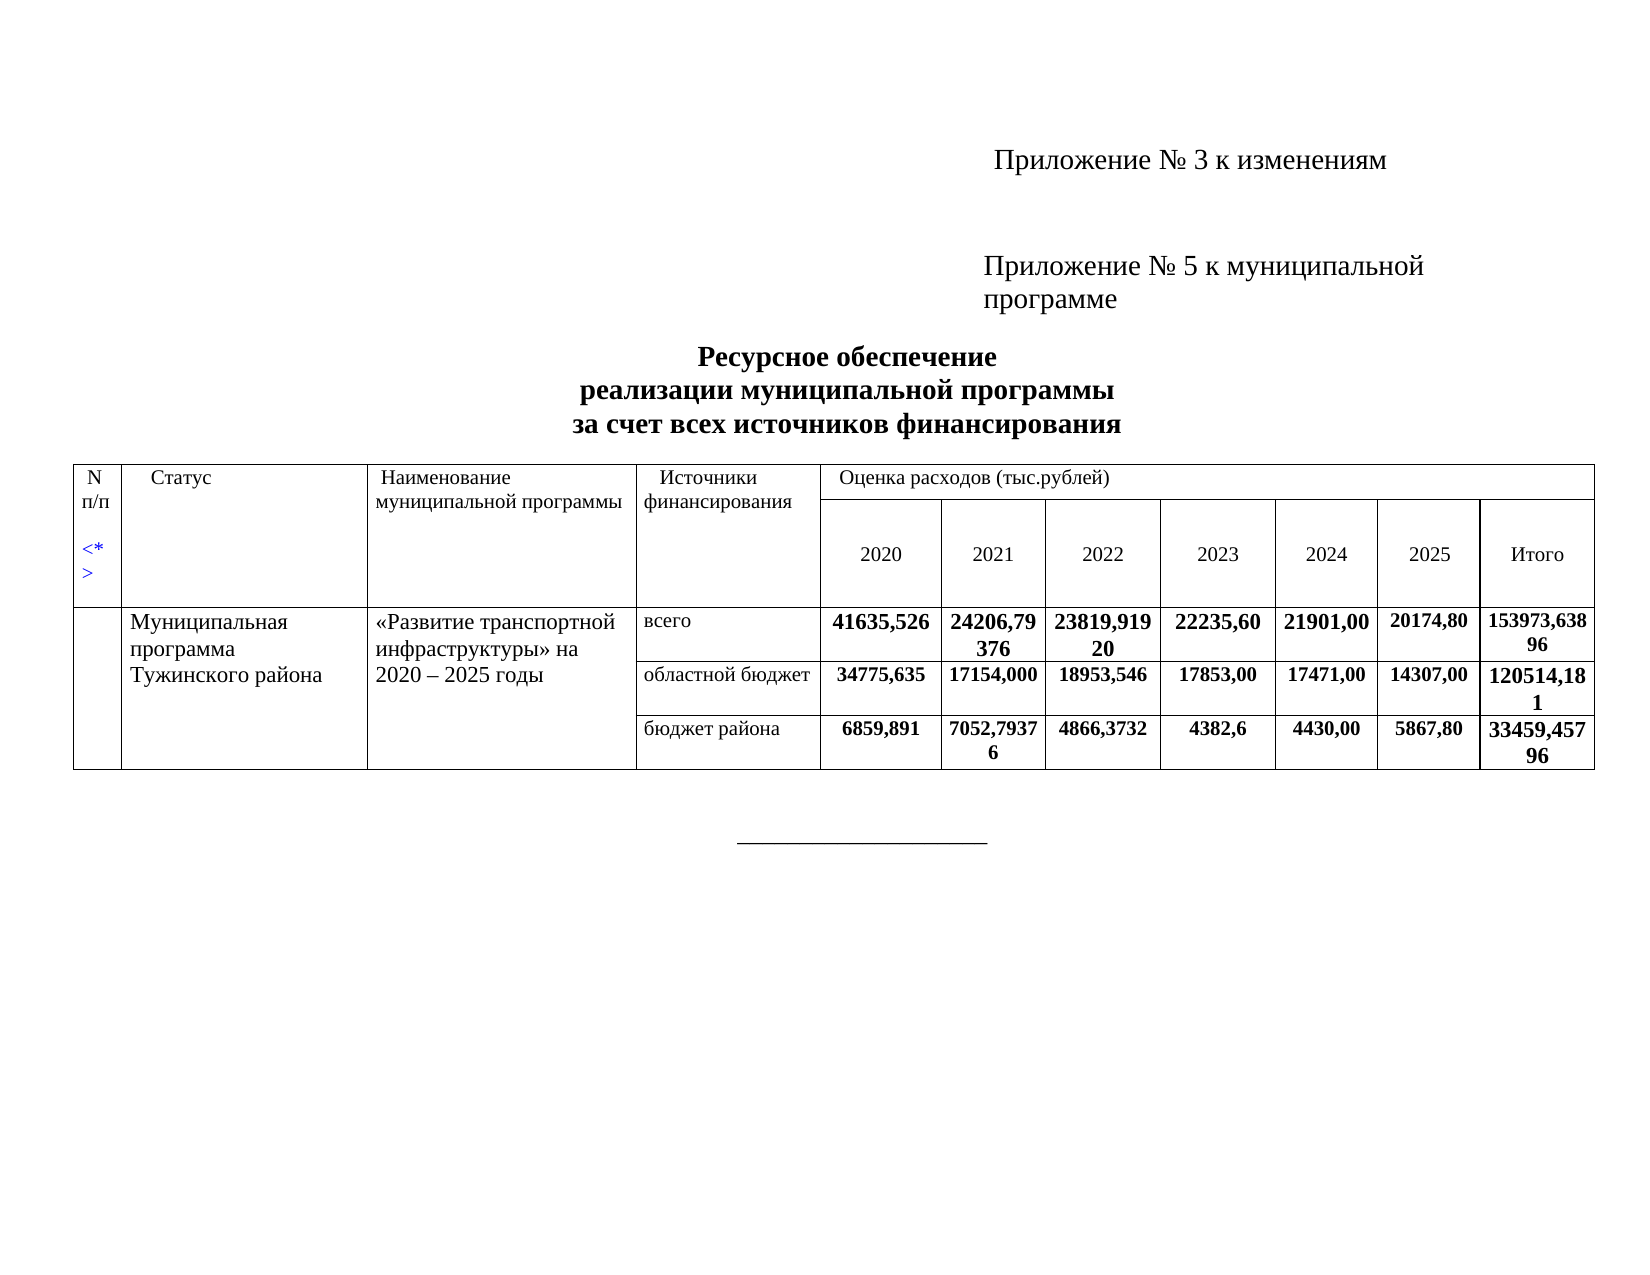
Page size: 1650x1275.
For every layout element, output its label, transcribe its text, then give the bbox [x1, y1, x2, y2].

table_cell 4866,3732 [1046, 716, 1160, 769]
table_cell 2020 [821, 500, 941, 607]
table_cell 41635,526 [821, 608, 941, 661]
table_cell 7052,79376 [942, 716, 1045, 769]
table_header Статус [122, 465, 367, 607]
table_cell 2022 [1046, 500, 1160, 607]
text за счет всех источников финансирования [162, 406, 1532, 440]
table_header Оценка расходов (тыс.рублей) [821, 465, 1594, 499]
text программе [162, 282, 1431, 315]
table_cell 18953,546 [1046, 662, 1160, 715]
table_header Источники финансирования [637, 465, 820, 607]
table_cell 120514,181 [1481, 662, 1594, 715]
table_cell 34775,635 [821, 662, 941, 715]
table_cell 20174,80 [1378, 608, 1479, 661]
table_cell 24206,79376 [942, 608, 1045, 661]
table_cell 153973,63896 [1481, 608, 1594, 661]
table_cell 2024 [1276, 500, 1377, 607]
table_header Наименование муниципальной программы [368, 465, 636, 607]
text Приложение № 5 к муниципальной [162, 248, 1431, 282]
table_cell 14307,00 [1378, 662, 1479, 715]
table_cell 17853,00 [1161, 662, 1275, 715]
table_cell «Развитие транспортной инфраструктуры» на 2020 – 2025 годы [368, 608, 636, 769]
text реализации муниципальной программы [162, 373, 1532, 406]
table_header N п/п <*> [74, 465, 121, 607]
table_cell областной бюджет [637, 662, 820, 715]
table_cell 17154,000 [942, 662, 1045, 715]
table_cell Муниципальная программа Тужинского района [122, 608, 367, 769]
table_cell бюджет района [637, 716, 820, 769]
table_cell 4430,00 [1276, 716, 1377, 769]
table_cell 2023 [1161, 500, 1275, 607]
table_cell 2021 [942, 500, 1045, 607]
table_cell 21901,00 [1276, 608, 1377, 661]
table_cell Итого [1481, 500, 1594, 607]
text Приложение № 3 к изменениям [162, 142, 1431, 176]
table_cell 17471,00 [1276, 662, 1377, 715]
text Ресурсное обеспечение [162, 339, 1532, 373]
table_cell 4382,6 [1161, 716, 1275, 769]
table_cell [74, 608, 121, 769]
table_cell 5867,80 [1378, 716, 1479, 769]
table_cell 6859,891 [821, 716, 941, 769]
table_cell 23819,91920 [1046, 608, 1160, 661]
table_cell 2025 [1378, 500, 1479, 607]
text ____________________ [162, 818, 1532, 847]
table_cell 22235,60 [1161, 608, 1275, 661]
table_cell всего [637, 608, 820, 661]
table_cell 33459,45796 [1481, 716, 1594, 769]
